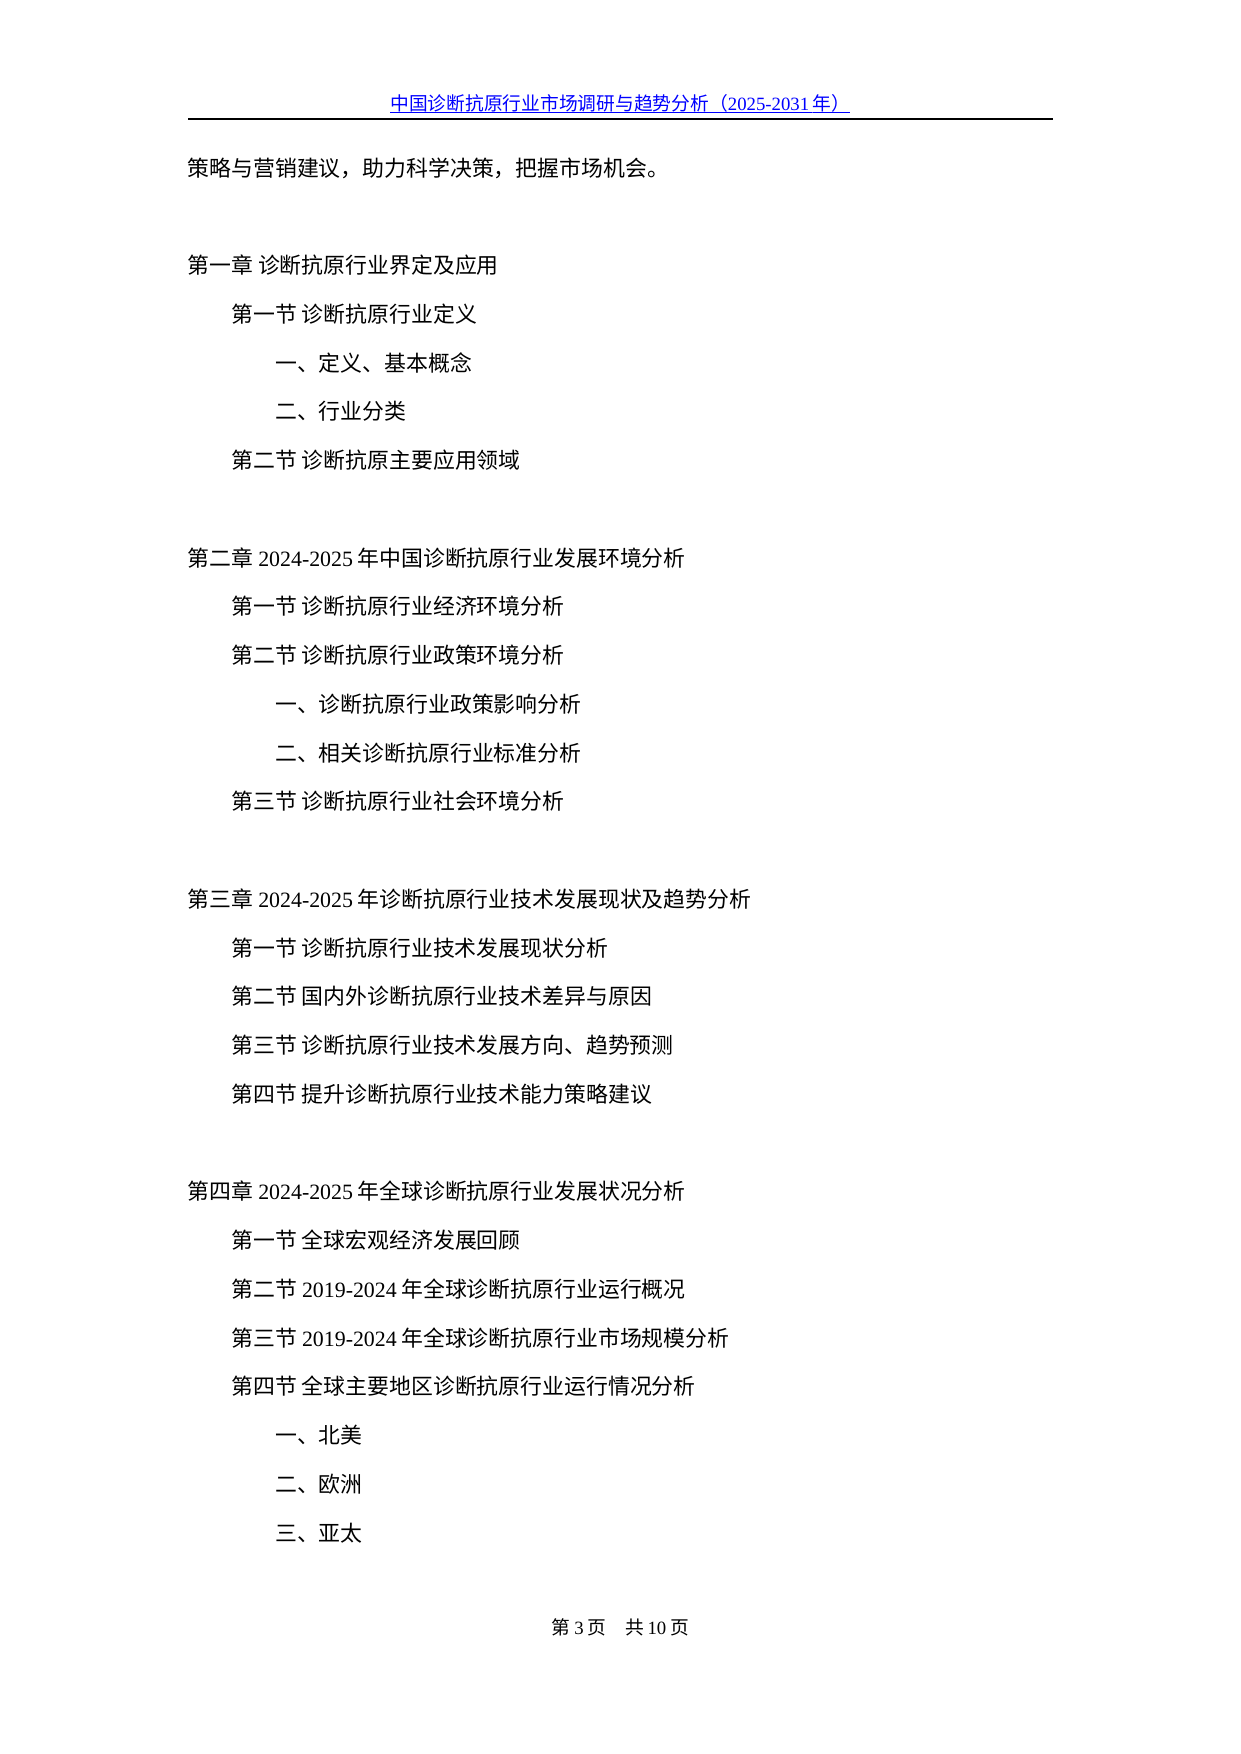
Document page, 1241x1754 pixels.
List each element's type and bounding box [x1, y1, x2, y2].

text [187, 150, 1053, 1548]
